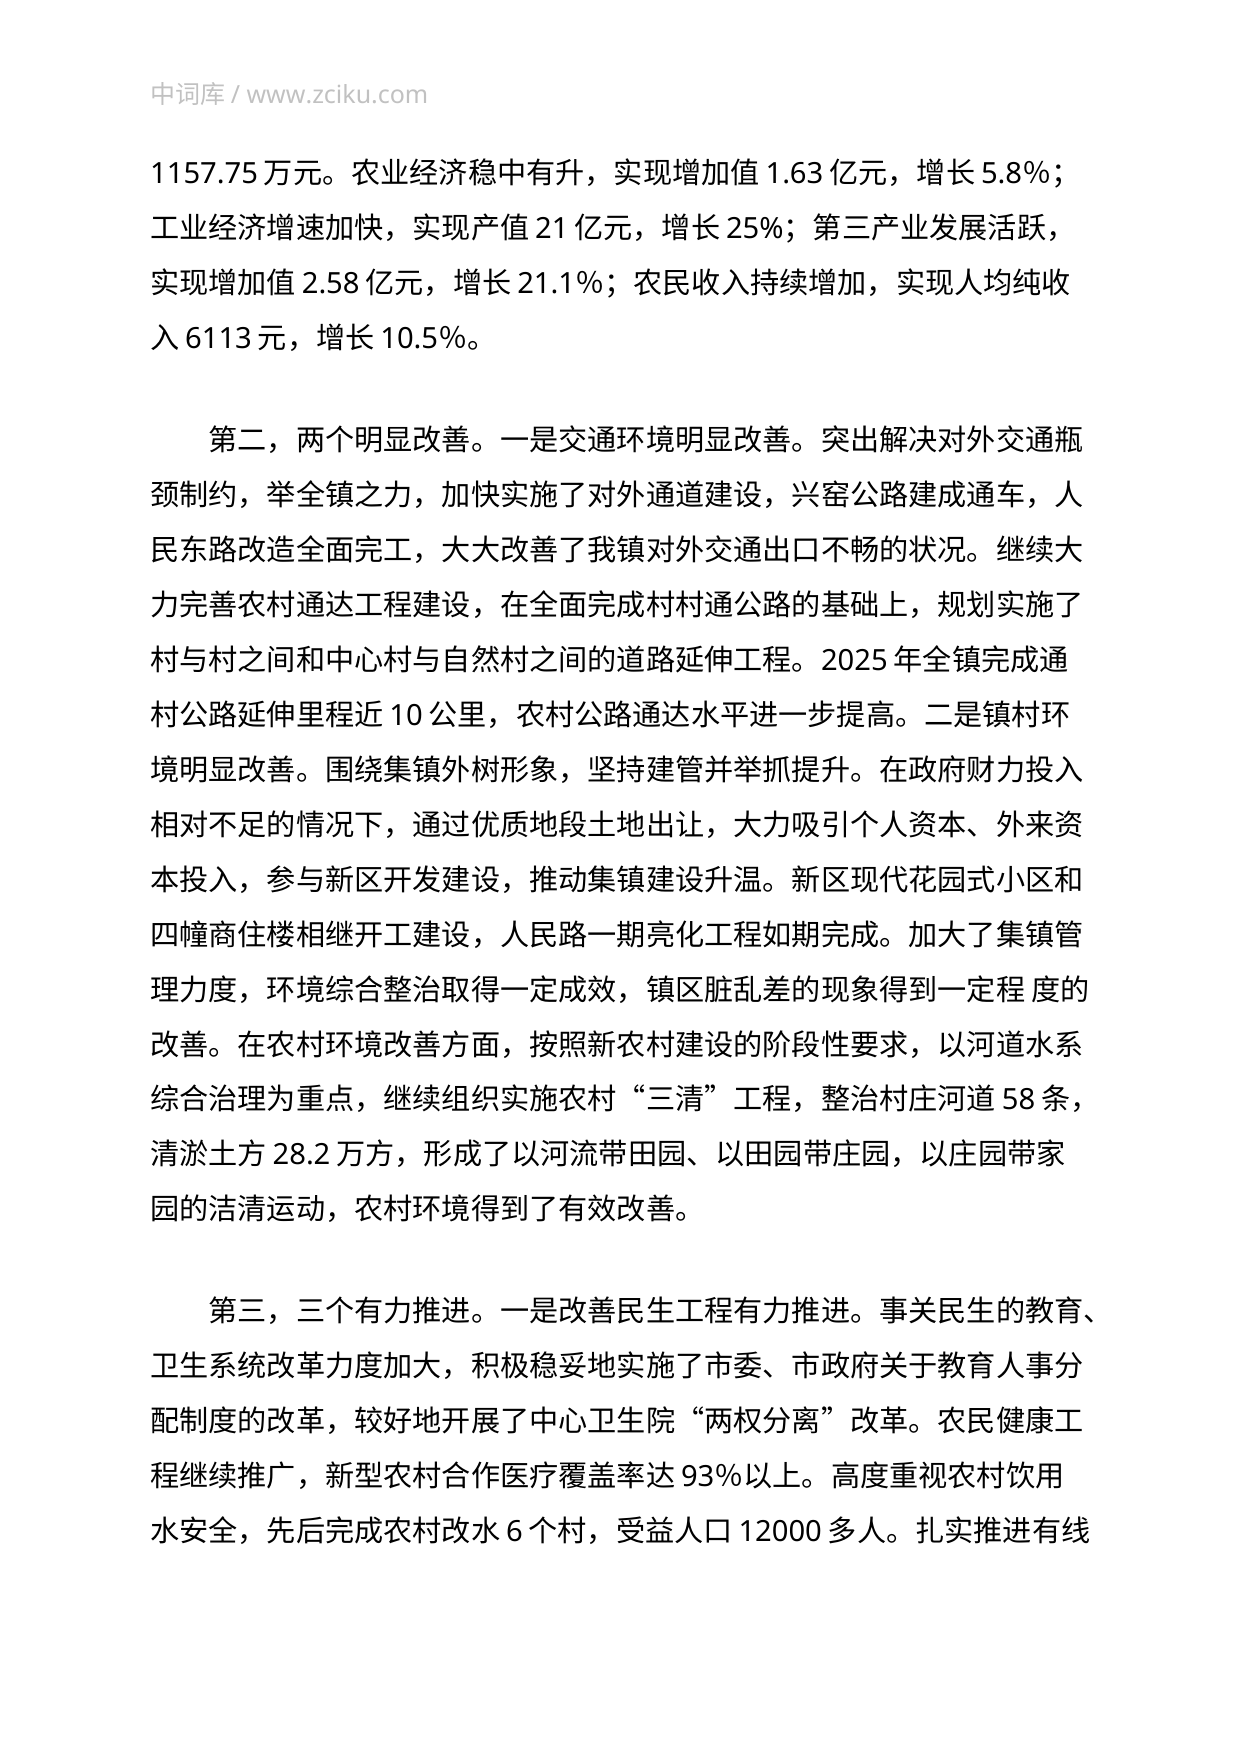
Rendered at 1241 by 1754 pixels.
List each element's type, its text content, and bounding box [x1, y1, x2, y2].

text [150, 1288, 1090, 1550]
text 第二，两个明显改善。一是交通环境明显改善。突出解决对外交通瓶颈制约，举全镇之力，加快实施了对外通道建设，兴窑公路建成通车，人民东路改造全面完工，大大改善了我镇对外交通出口不畅的状况。继续大力完善农村通达工程建设，在全面完成村村通公路的基础上，规划实施了村与村之间和中心村与自然村之间的道路延伸工程。2025年全镇完成通村公路延伸里程近10公里，农村公路通达水平进一步提高。二是镇村环境明显改善。围绕集镇外树形象，坚持建管并举抓提升。在政府财力投入相对不足的情况下，通过优质地段土地出让，大力吸引个人资本、外来资本投入，参与新区开发建设，推动集镇建设升温。新区现代花园式小区和四幢商住楼相继开工建设，人民路一期亮化工程如期完成。加大了集镇管理力度，环境综合整治取得一定成效，镇区脏乱差的现象得到一定程 度的改善。在农村环境改善方面，按照新农村建设的阶段性要求，以河道水系综合治理为重点，继续组织实施农村“三清”工程，整治村庄河道58条，清淤土方28.2万方，形成了以河流带田园、以田园带庄园，以庄园带家园的洁清运动，农村环境得到了有效改善。 [150, 417, 1090, 1228]
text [150, 150, 1090, 357]
